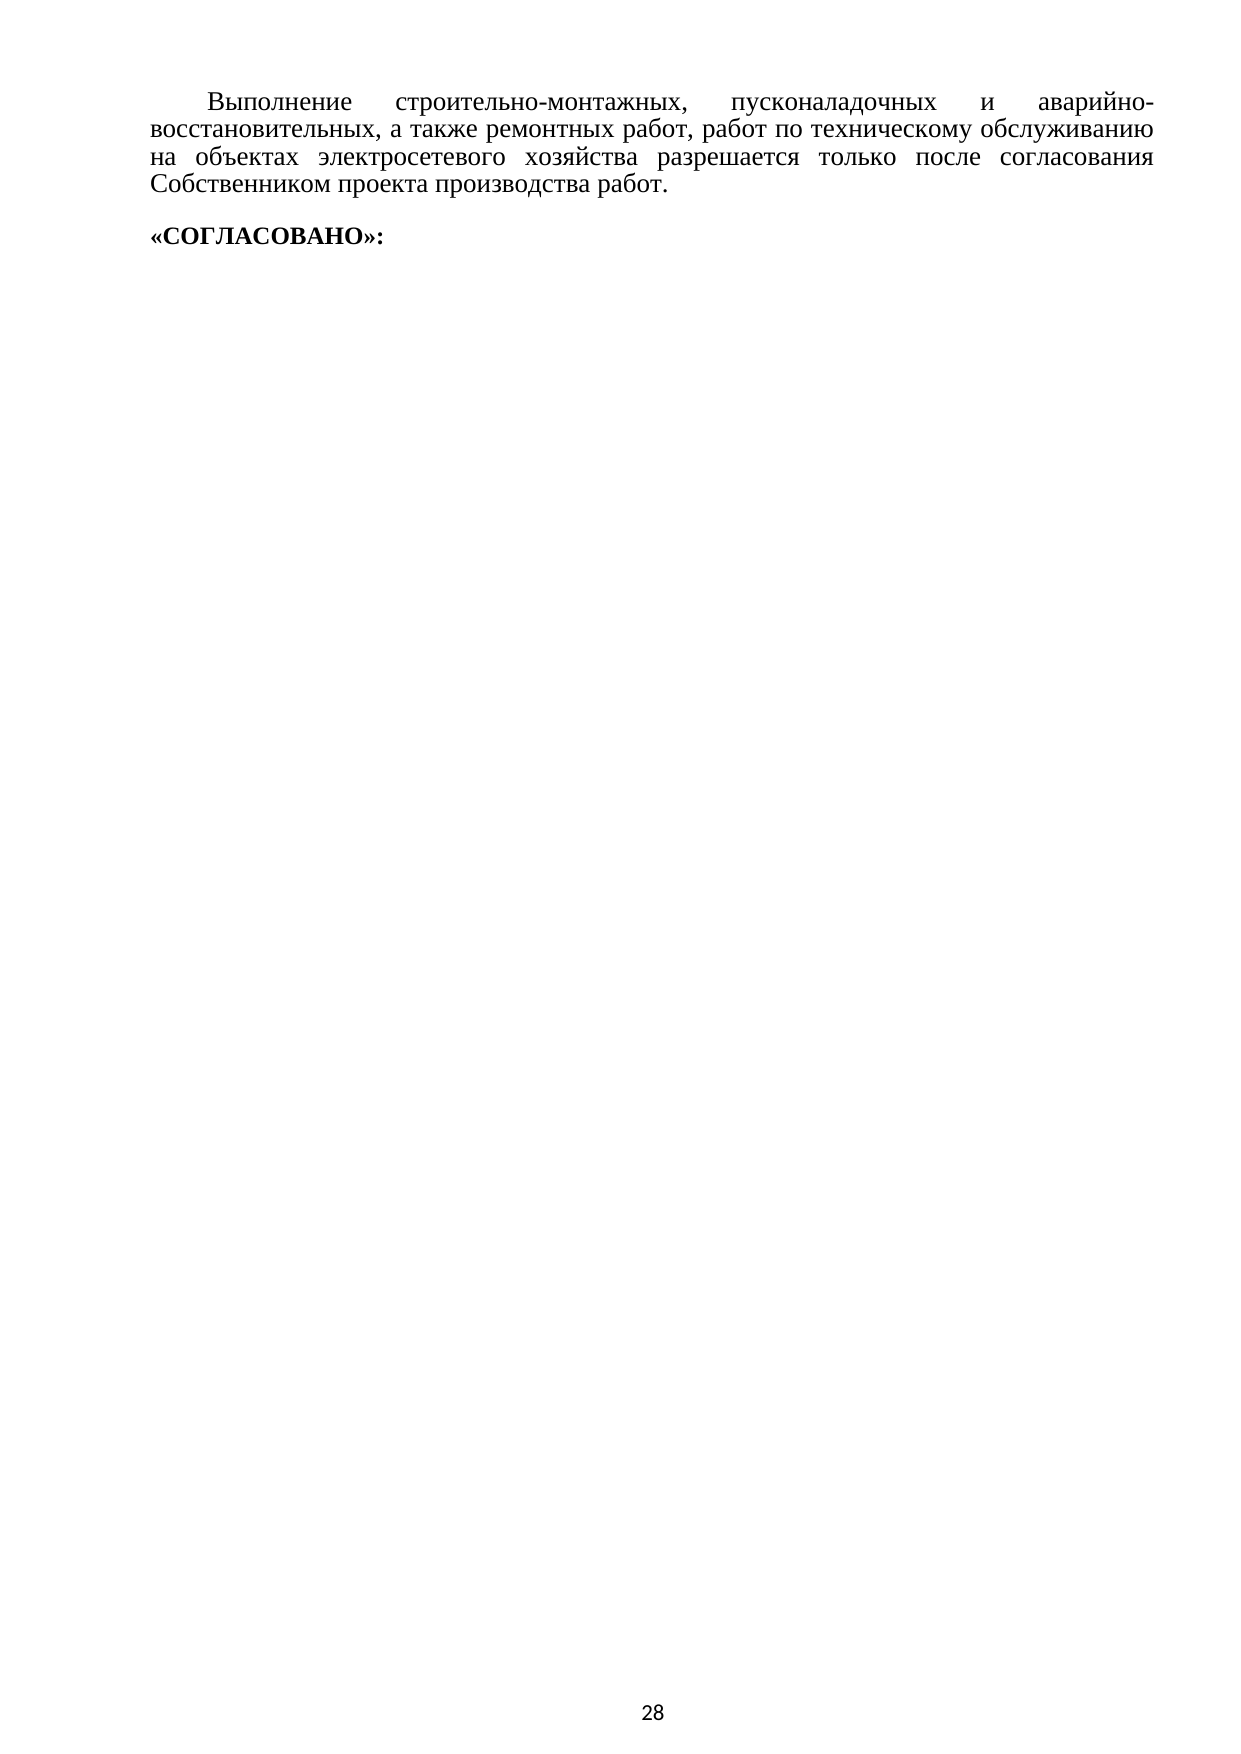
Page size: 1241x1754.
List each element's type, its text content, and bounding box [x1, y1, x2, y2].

text Выполнение строительно-монтажных, пусконаладочных и аварийно-восстановительных, а также ремонтных работ, работ по техническому обслуживанию на объектах электросетевого хозяйства разрешается только после согласования Собственником проекта производства работ. [150, 88, 1155, 198]
text «СОГЛАСОВАНО»: [150, 226, 1157, 249]
